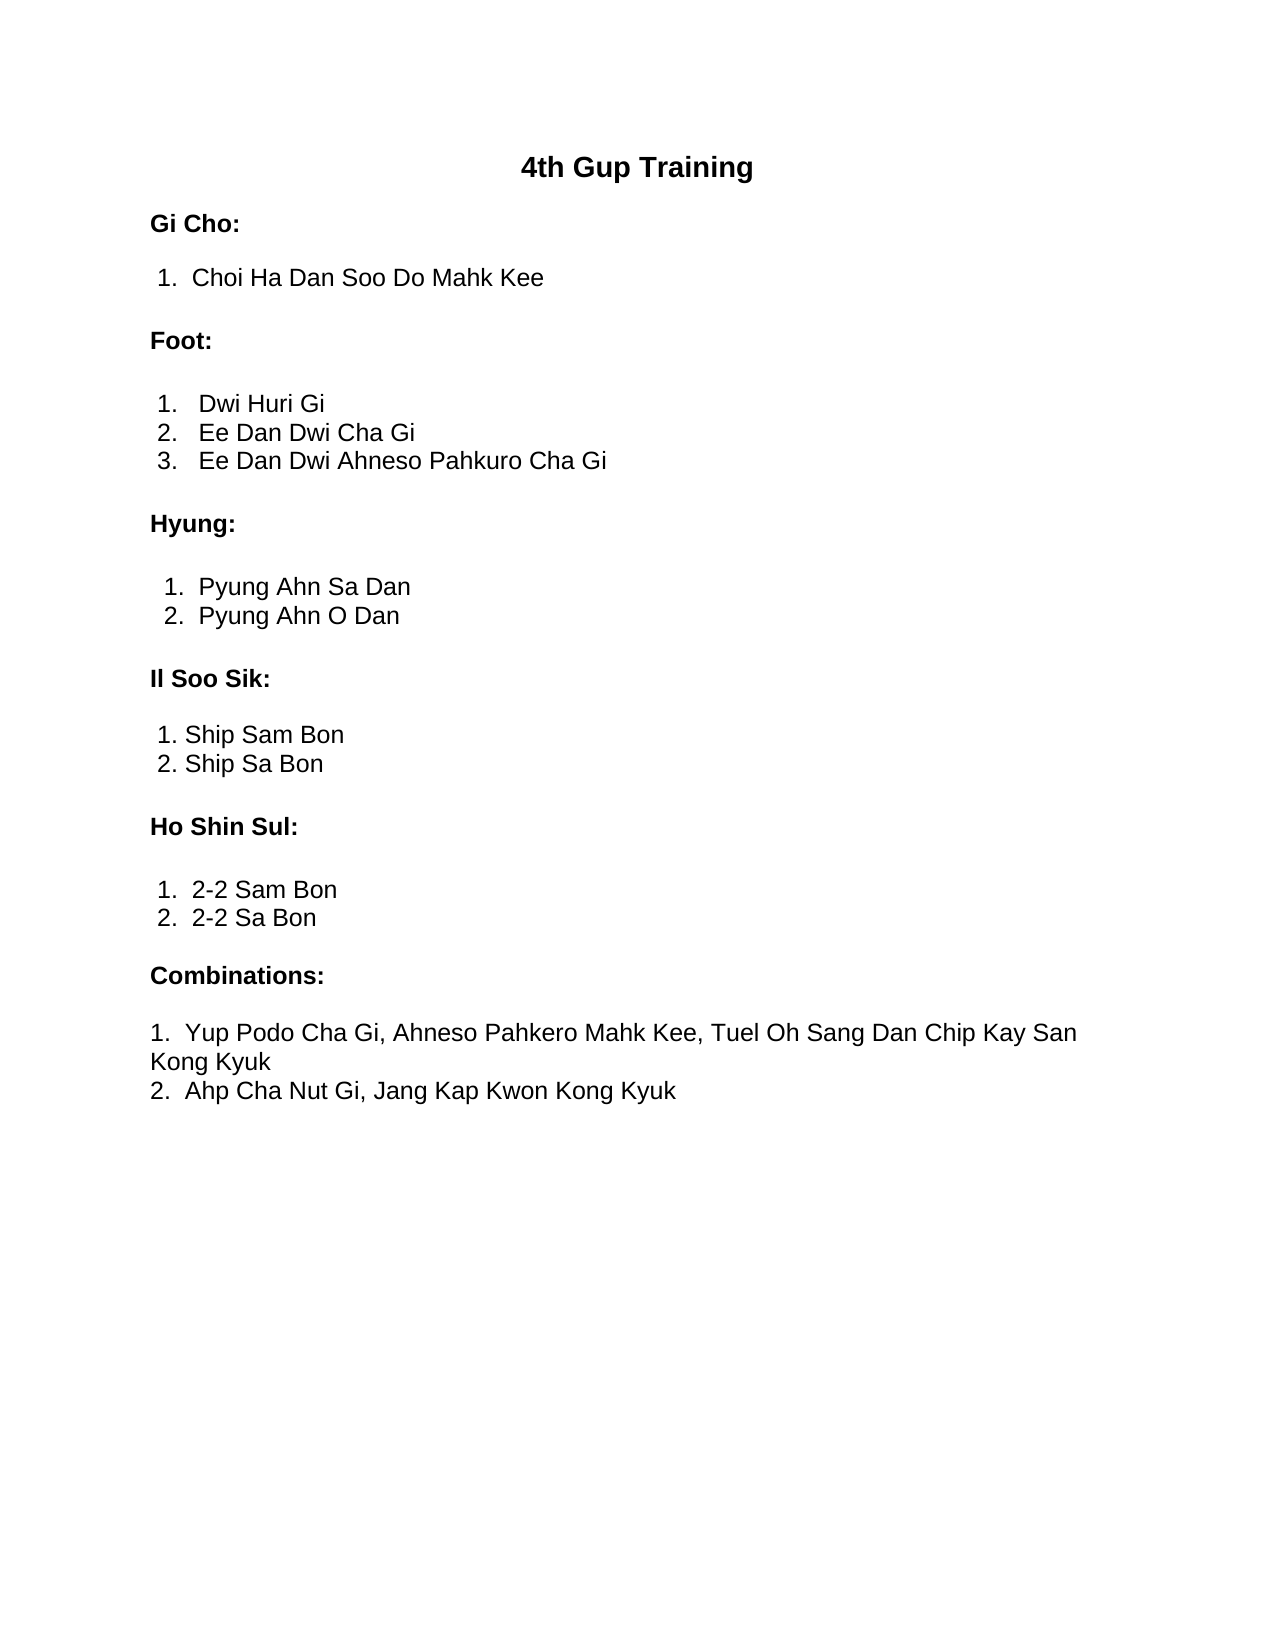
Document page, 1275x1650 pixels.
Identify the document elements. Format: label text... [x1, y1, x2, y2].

text 2. Pyung Ahn O Dan [150, 601, 1125, 629]
text Hyung: [150, 509, 1125, 538]
text 2. Ee Dan Dwi Cha Gi [150, 418, 1125, 446]
text 1. Yup Podo Cha Gi, Ahneso Pahkero Mahk Kee, Tuel Oh Sang Dan Chip Kay San Kong Kyuk [150, 1018, 1125, 1076]
text 4th Gup Training [150, 150, 1125, 183]
text Ho Shin Sul: [150, 812, 1125, 841]
text 1. 2-2 Sam Bon [150, 875, 1125, 903]
text Combinations: [150, 961, 1125, 990]
text Il Soo Sik: [150, 663, 1125, 692]
text 2. Ship Sa Bon [150, 749, 1125, 778]
text 1. Pyung Ahn Sa Dan [150, 572, 1125, 601]
text Foot: [150, 326, 1125, 355]
text 2. 2-2 Sa Bon [150, 903, 1125, 932]
text 2. Ahp Cha Nut Gi, Jang Kap Kwon Kong Kyuk [150, 1076, 1125, 1105]
text 1. Ship Sam Bon [150, 720, 1125, 749]
text 1. Choi Ha Dan Soo Do Mahk Kee [150, 263, 1125, 292]
text Gi Cho: [150, 209, 1125, 238]
text 3. Ee Dan Dwi Ahneso Pahkuro Cha Gi [150, 446, 1125, 475]
text 1. Dwi Huri Gi [150, 389, 1125, 418]
